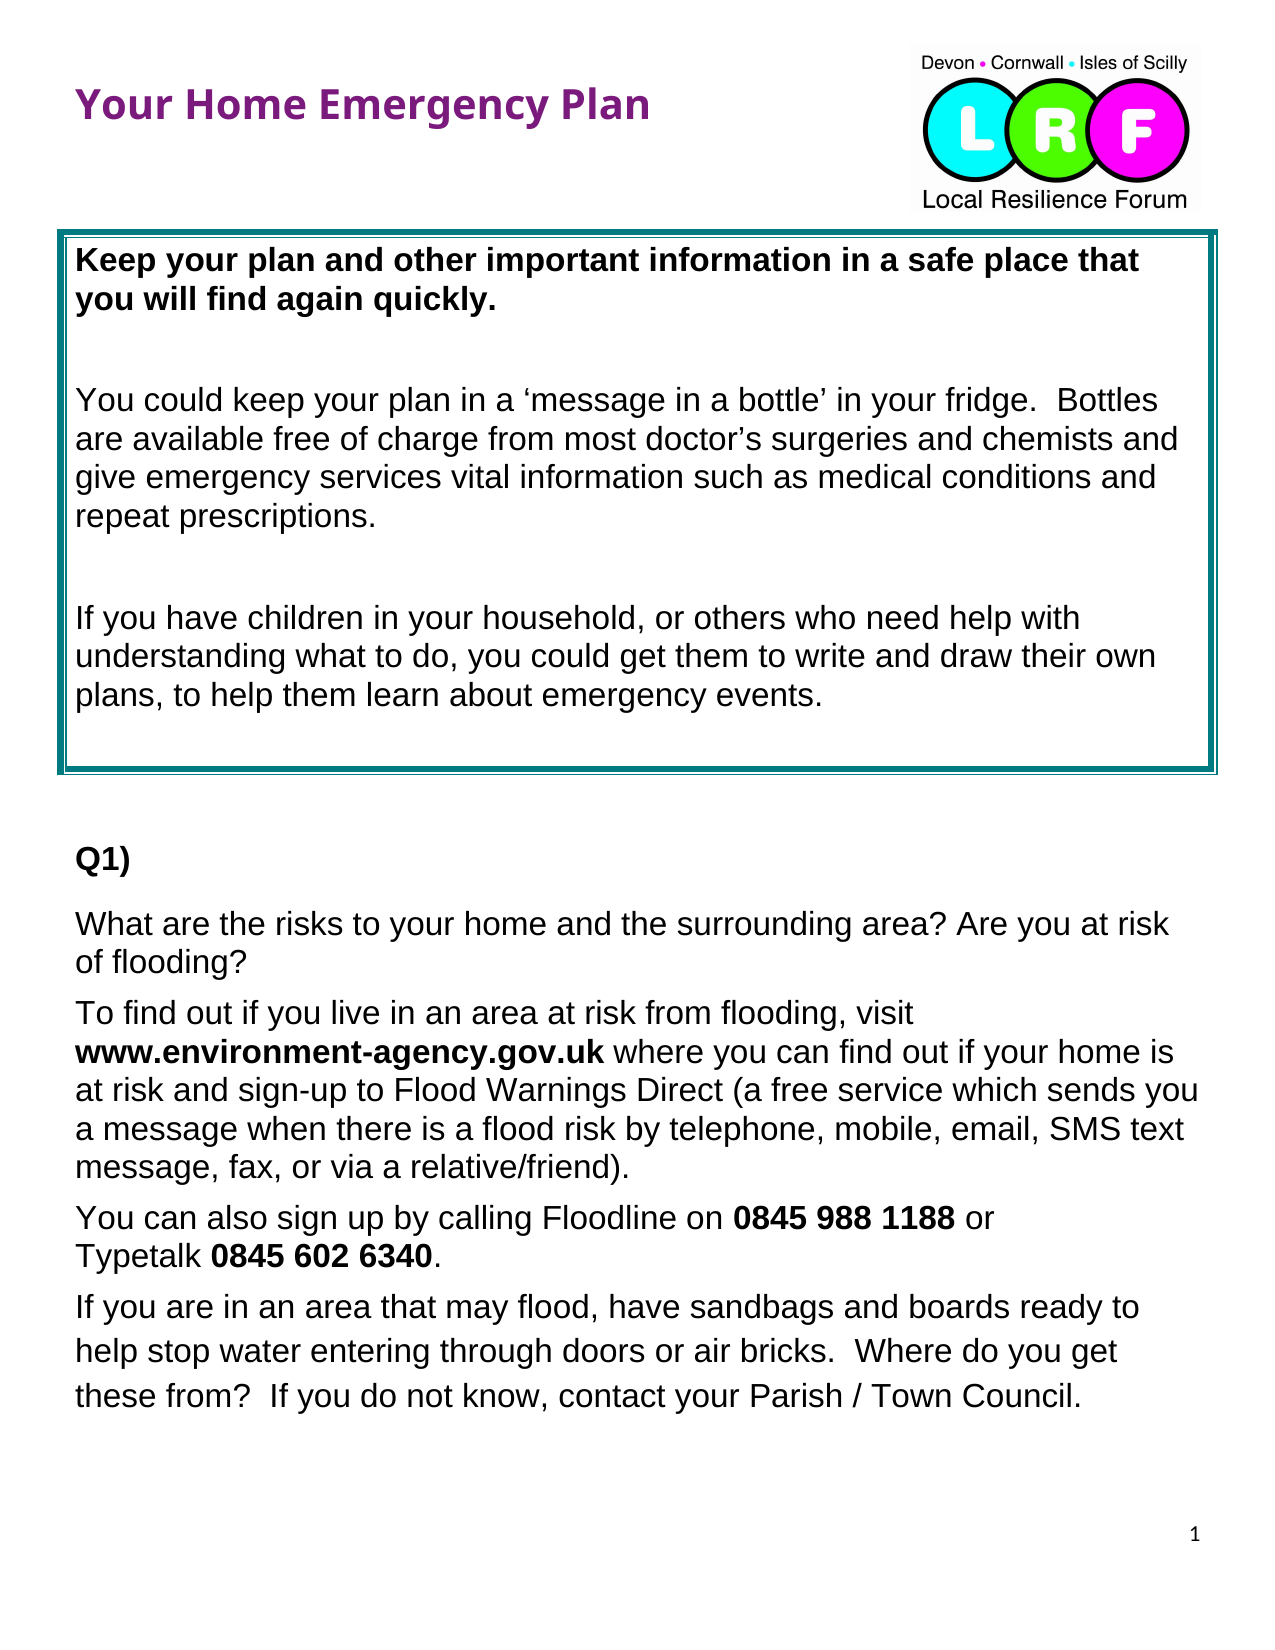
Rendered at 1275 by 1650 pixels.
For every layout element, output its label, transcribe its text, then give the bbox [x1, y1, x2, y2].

text If you are in an area that may flood, have sandbags and boards ready to help stop water entering through doors or air bricks. Where do you get these from? If you do not know, contact your Parish / Town Council. [75, 1287, 1200, 1414]
subtitle To find out if you live in an area at risk from flooding, visit www.environment-agency.gov.uk where you can find out if your home is at risk and sign-up to Flood Warnings Direct (a free service which sends you a message when there is a flood risk by telephone, mobile, email, SMS text message, fax, or via a relative/friend). [75, 993, 1200, 1186]
subtitle What are the risks to your home and the surrounding area? Are you at risk of flooding? [75, 904, 1200, 981]
subtitle You can also sign up by calling Floodline on 0845 988 1188 or Typetalk 0845 602 6340. [75, 1198, 1200, 1275]
subtitle You could keep your plan in a ‘message in a bottle’ in your fridge. Bottles are available free of charge from most doctor’s surgeries and chemists and give emergency services vital information such as medical conditions and repeat prescriptions. [67, 369, 1208, 534]
subtitle Keep your plan and other important information in a safe place that you will find again quickly. [67, 238, 1208, 317]
text Q1) [75, 839, 1200, 877]
subtitle If you have children in your household, or others who need help with understanding what to do, you could get them to write and draw their own plans, to help them learn about emergency events. [67, 586, 1208, 713]
list Your Home Emergency Plan [75, 75, 895, 132]
